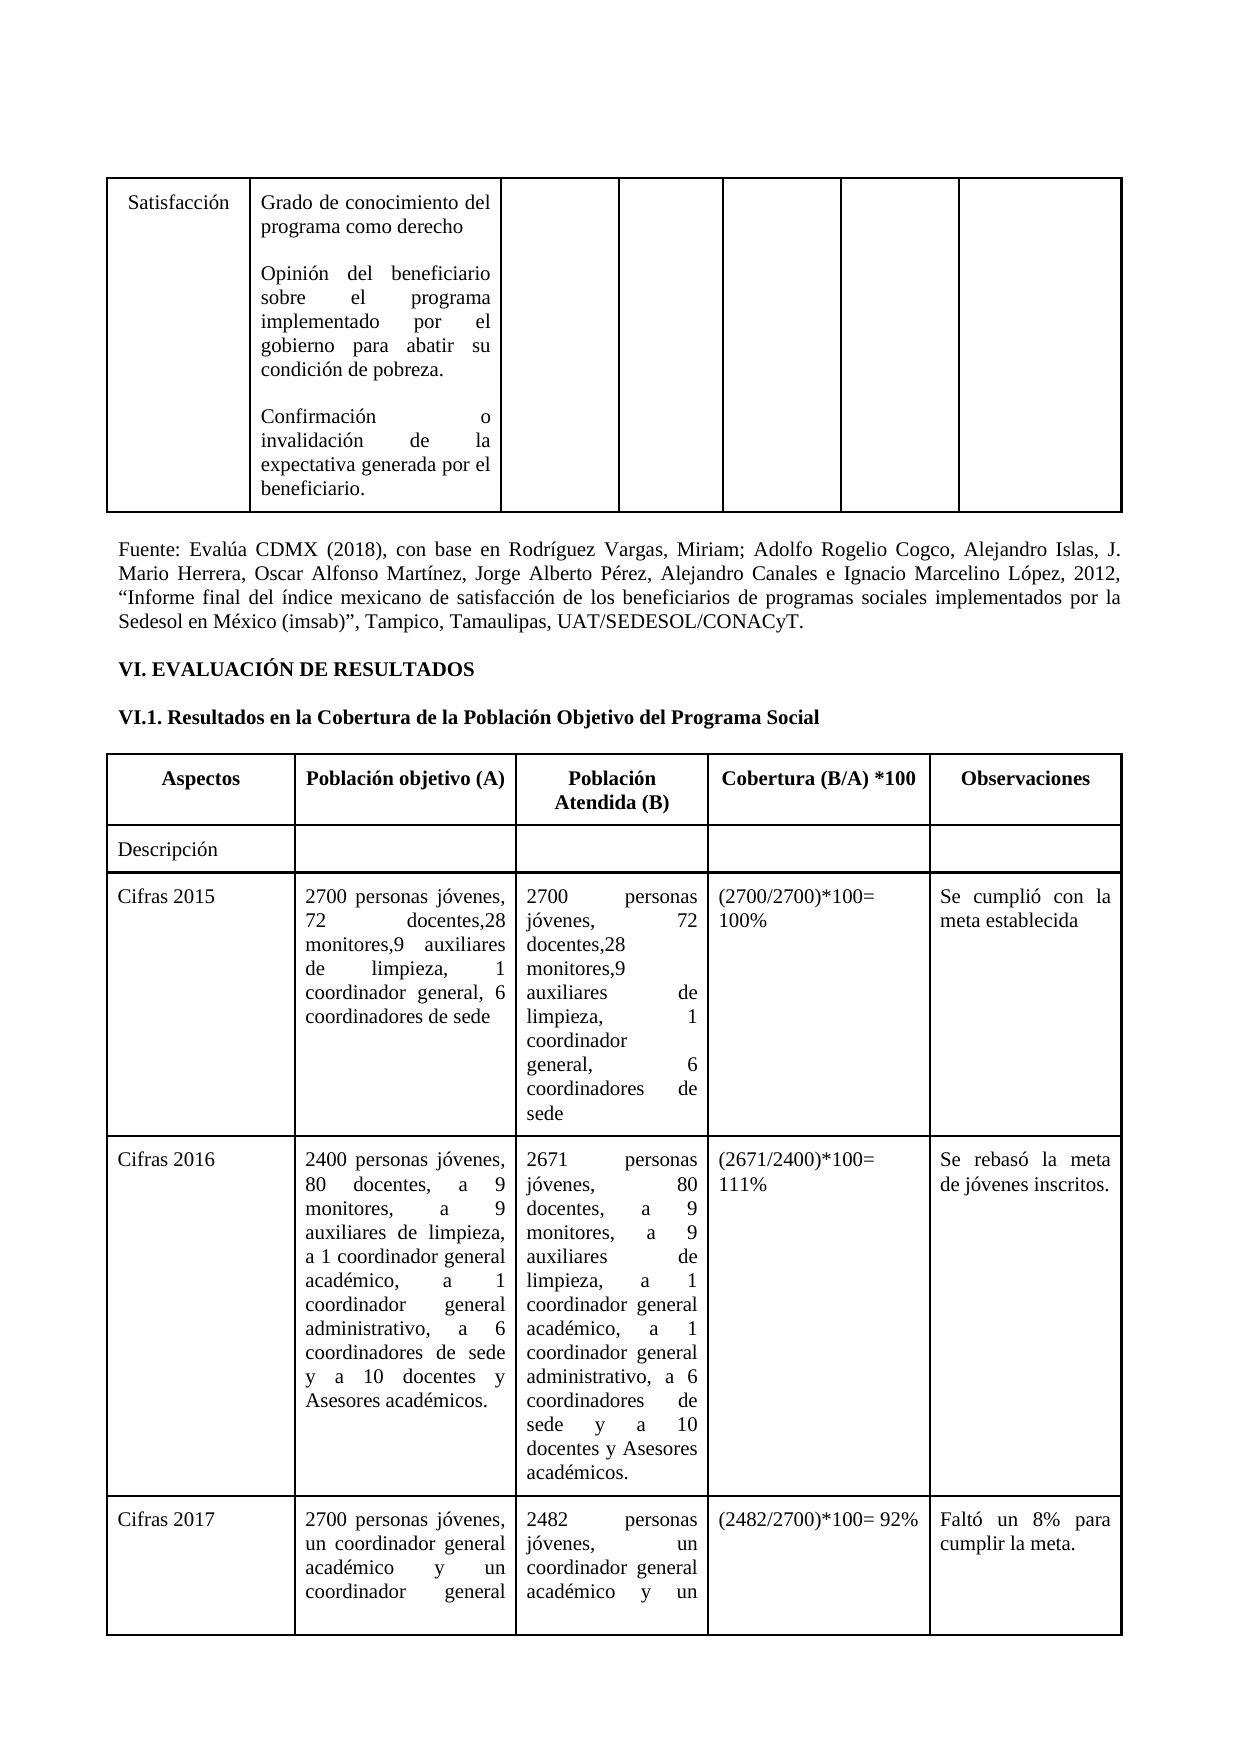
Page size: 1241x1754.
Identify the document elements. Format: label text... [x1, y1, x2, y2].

table_header Aspectos [108, 755, 294, 824]
table_cell (2671/2400)*100= 111% [709, 1137, 929, 1495]
table_cell [709, 826, 929, 871]
text VI. EVALUACIÓN DE RESULTADOS [118, 657, 1122, 681]
table_cell 2400 personas jóvenes, 80 docentes, a 9 monitores, a 9 auxiliares de limpieza, a 1 coordinador general académico, a 1 coordinador general administrativo, a 6 coordinadores de sede y a 10 docentes y Asesores académicos. [296, 1137, 515, 1495]
table_header Población Atendida (B) [517, 755, 707, 824]
table_cell Grado de conocimiento del programa como derecho [251, 179, 500, 248]
table_cell Cifras 2015 [108, 874, 294, 1135]
table_cell [931, 826, 1120, 871]
table_cell (2700/2700)*100= 100% [709, 874, 929, 1135]
table_cell [517, 826, 707, 871]
table_header Observaciones [931, 755, 1120, 824]
table_cell Se rebasó la meta de jóvenes inscritos. [931, 1137, 1120, 1495]
table_cell [842, 179, 958, 511]
text Fuente: Evalúa CDMX (2018), con base en Rodríguez Vargas, Miriam; Adolfo Rogelio Cogco, Alejandro Islas, J. Mario Herrera, Oscar Alfonso Martínez, Jorge Alberto Pérez, Alejandro Canales e Ignacio Marcelino López, 2012, “Informe final del índice mexicano de satisfacción de los beneficiarios de programas sociales implementados por la Sedesol en México (imsab)”, Tampico, Tamaulipas, UAT/SEDESOL/CONACyT. [118, 537, 1122, 633]
table_cell 2671 personas jóvenes, 80 docentes, a 9 monitores, a 9 auxiliares de limpieza, a 1 coordinador general académico, a 1 coordinador general administrativo, a 6 coordinadores de sede y a 10 docentes y Asesores académicos. [517, 1137, 707, 1495]
table_cell [620, 179, 722, 511]
table_cell 2700 personas jóvenes, 72 docentes,28 monitores,9 auxiliares de limpieza, 1 coordinador general, 6 coordinadores de sede [517, 874, 707, 1135]
table_cell Opinión del beneficiario sobre el programa implementado por el gobierno para abatir su condición de pobreza. [251, 248, 500, 391]
table_header Población objetivo (A) [296, 755, 515, 824]
table_cell Satisfacción [108, 179, 249, 511]
table_header Cobertura (B/A) *100 [709, 755, 929, 824]
table_cell Cifras 2017 [108, 1497, 294, 1634]
table_cell Cifras 2016 [108, 1137, 294, 1495]
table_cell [709, 1497, 929, 1634]
table_cell Confirmación o invalidación de la expectativa generada por el beneficiario. [251, 391, 500, 511]
table_cell [960, 179, 1120, 511]
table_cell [296, 1497, 515, 1634]
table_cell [517, 1497, 707, 1634]
text VI.1. Resultados en la Cobertura de la Población Objetivo del Programa Social [118, 705, 1122, 729]
table_cell [502, 179, 618, 511]
table_cell [296, 826, 515, 871]
table_cell [724, 179, 840, 511]
table_cell Descripción [108, 826, 294, 871]
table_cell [931, 1497, 1120, 1634]
table_cell Se cumplió con la meta establecida [931, 874, 1120, 1135]
table_cell 2700 personas jóvenes, 72 docentes,28 monitores,9 auxiliares de limpieza, 1 coordinador general, 6 coordinadores de sede [296, 874, 515, 1135]
